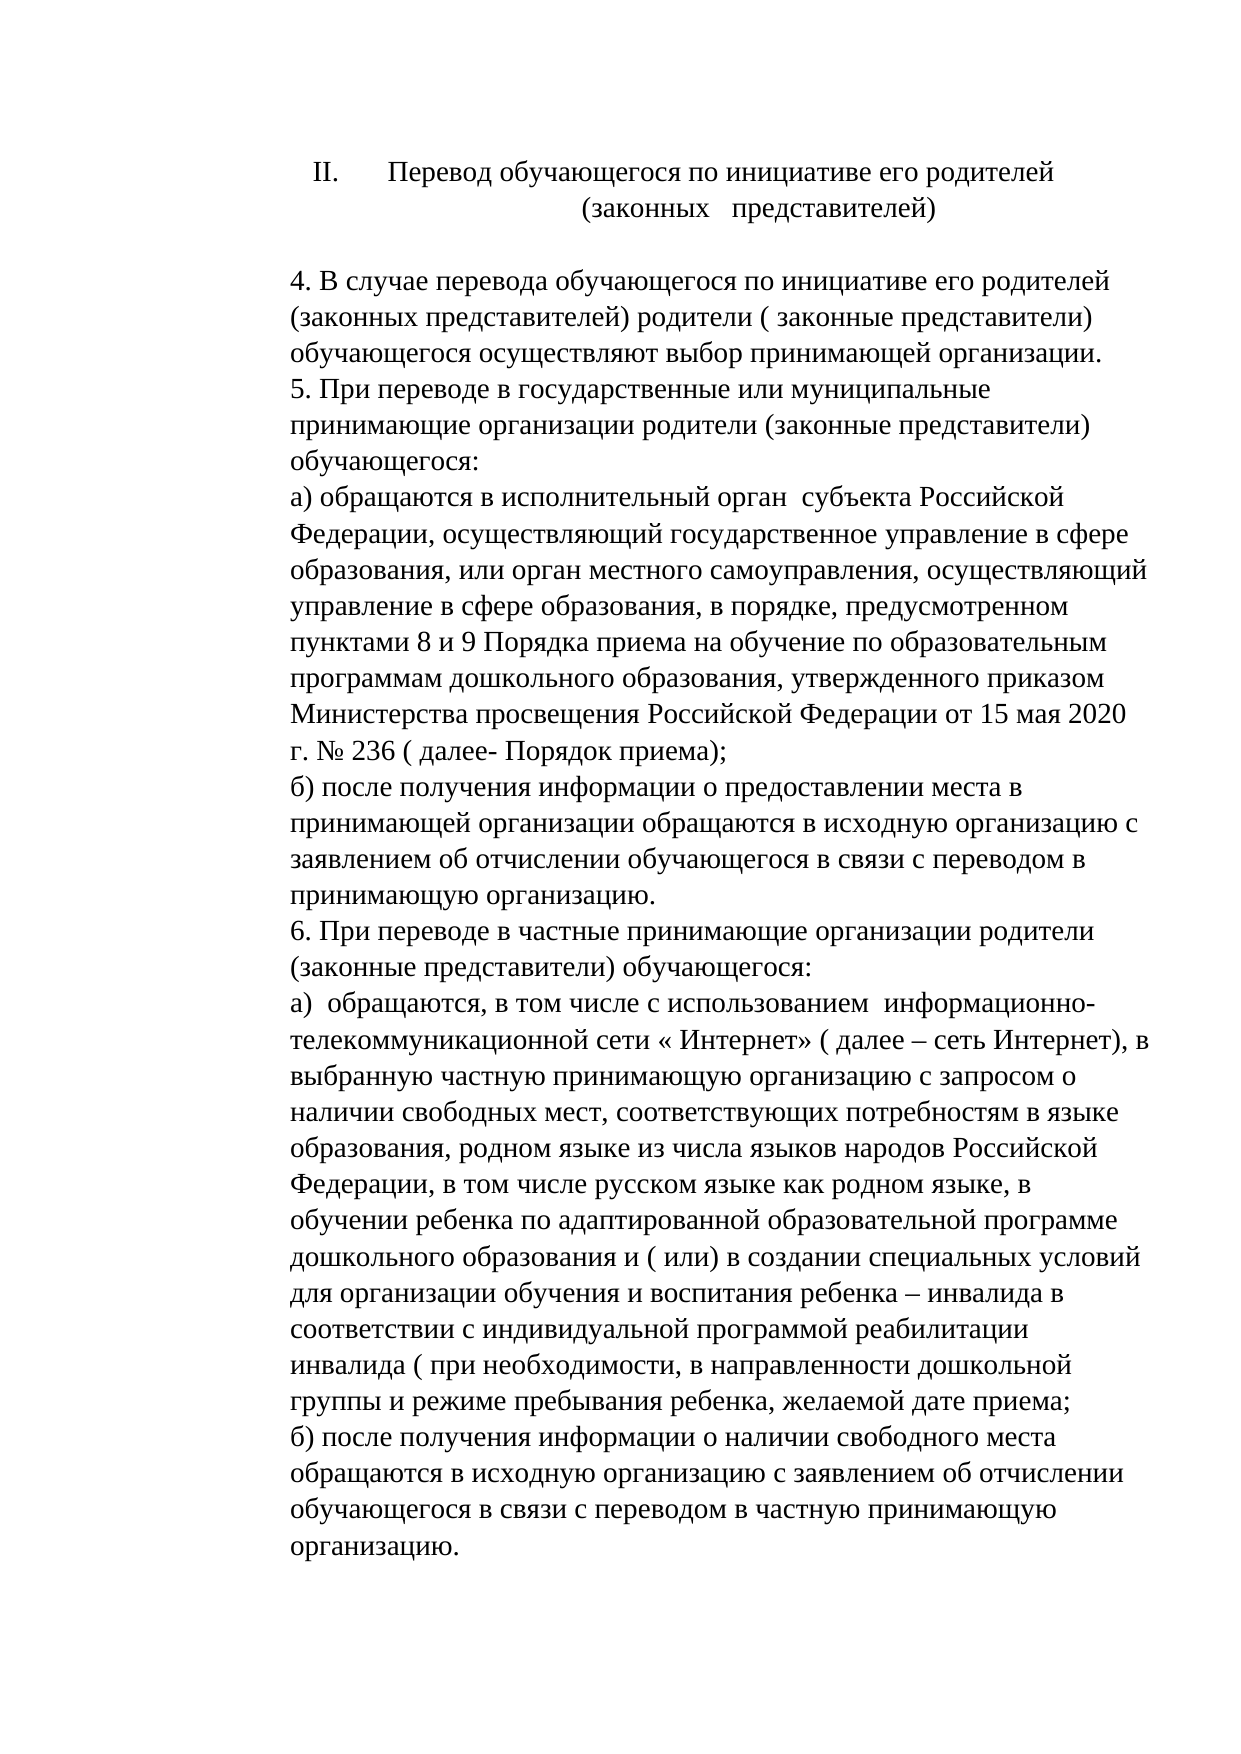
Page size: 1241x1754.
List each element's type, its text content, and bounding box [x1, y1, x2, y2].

list (законных представителей) [290, 190, 1152, 224]
list 4. В случае перевода обучающегося по инициативе его родителей [290, 263, 1152, 296]
list Перевод обучающегося по инициативе его родителей [215, 154, 1152, 188]
list 5. При переводе в государственные или муниципальные принимающие организации родители (законные представители) обучающегося: [290, 371, 1152, 477]
list б) после получения информации о предоставлении места в принимающей организации обращаются в исходную организацию с заявлением об отчислении обучающегося в связи с переводом в принимающую организацию. [290, 769, 1152, 911]
list 6. При переводе в частные принимающие организации родители [290, 913, 1152, 947]
list (законных представителей) родители ( законные представители) обучающегося осуществляют выбор принимающей организации. [290, 299, 1152, 368]
list а) обращаются, в том числе с использованием информационно- телекоммуникационной сети « Интернет» ( далее – сеть Интернет), в выбранную частную принимающую организацию с запросом о наличии свободных мест, соответствующих потребностям в языке образования, родном языке из числа языков народов Российской Федерации, в том числе русском языке как родном языке, в обучении ребенка по адаптированной образовательной программе дошкольного образования и ( или) в создании специальных условий для организации обучения и воспитания ребенка – инвалида в соответствии с индивидуальной программой реабилитации инвалида ( при необходимости, в направленности дошкольной группы и режиме пребывания ребенка, желаемой дате приема; [290, 986, 1152, 1417]
list а) обращаются в исполнительный орган субъекта Российской Федерации, осуществляющий государственное управление в сфере образования, или орган местного самоуправления, осуществляющий управление в сфере образования, в порядке, предусмотренном пунктами 8 и 9 Порядка приема на обучение по образовательным программам дошкольного образования, утвержденного приказом Министерства просвещения Российской Федерации от 15 мая 2020 г. № 236 ( далее- Порядок приема); [290, 479, 1152, 766]
list (законные представители) обучающегося: [290, 949, 1152, 983]
list б) после получения информации о наличии свободного места обращаются в исходную организацию с заявлением об отчислении обучающегося в связи с переводом в частную принимающую организацию. [290, 1419, 1152, 1561]
